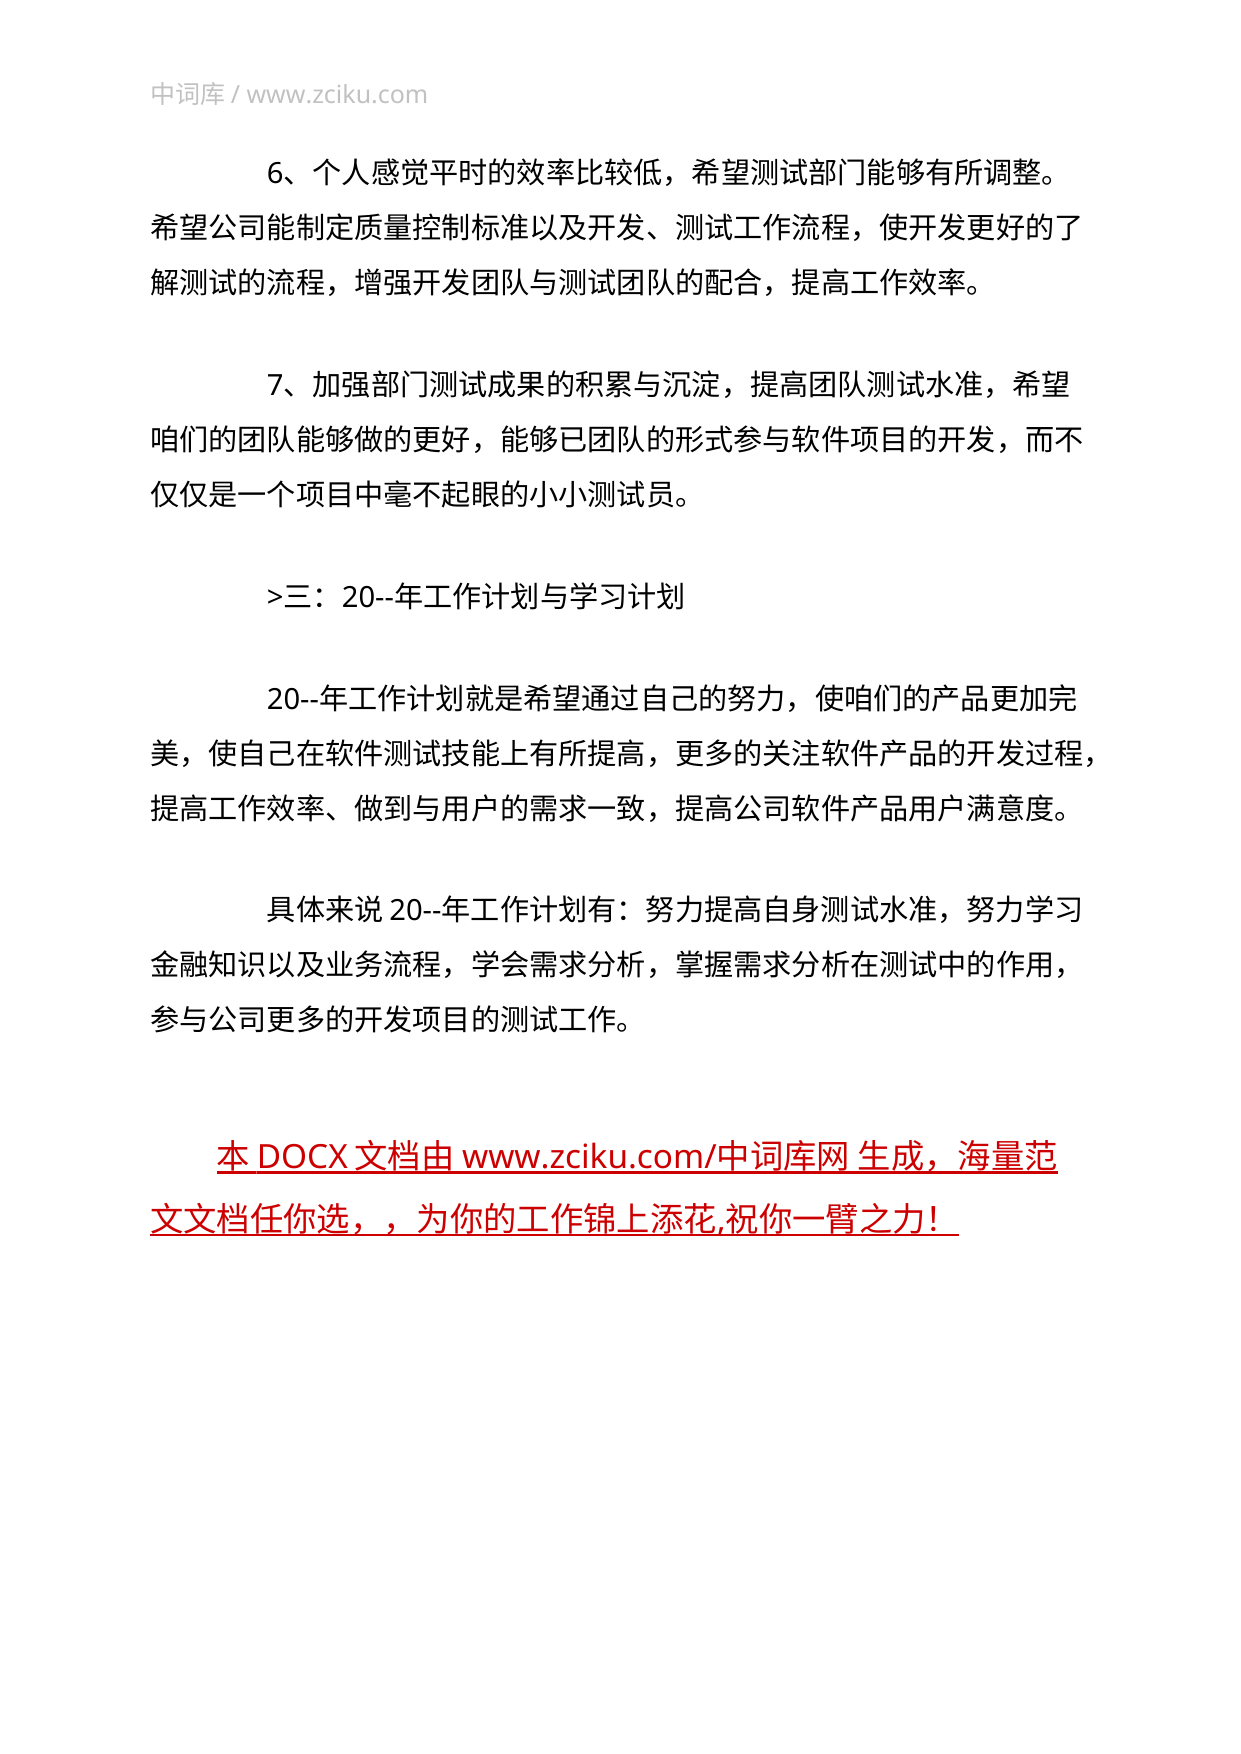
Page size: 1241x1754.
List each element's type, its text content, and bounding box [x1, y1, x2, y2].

text 6、个人感觉平时的效率比较低，希望测试部门能够有所调整。希望公司能制定质量控制标准以及开发、测试工作流程，使开发更好的了解测试的流程，增强开发团队与测试团队的配合，提高工作效率。 [150, 150, 1090, 302]
text 7、加强部门测试成果的积累与沉淀，提高团队测试水准，希望咱们的团队能够做的更好，能够已团队的形式参与软件项目的开发，而不仅仅是一个项目中毫不起眼的小小测试员。 [150, 362, 1090, 514]
text 本DOCX文档由 www.zciku.com/中词库网 生成，海量范文文档任你选，，为你的工作锦上添花,祝你一臂之力！ [150, 1130, 1090, 1241]
text >三：20--年工作计划与学习计划 [150, 573, 1090, 616]
text 20--年工作计划就是希望通过自己的努力，使咱们的产品更加完美，使自己在软件测试技能上有所提高，更多的关注软件产品的开发过程，提高工作效率、做到与用户的需求一致，提高公司软件产品用户满意度。 [150, 675, 1090, 827]
text 具体来说20--年工作计划有：努力提高自身测试水准，努力学习金融知识以及业务流程，学会需求分析，掌握需求分析在测试中的作用，参与公司更多的开发项目的测试工作。 [150, 887, 1090, 1039]
